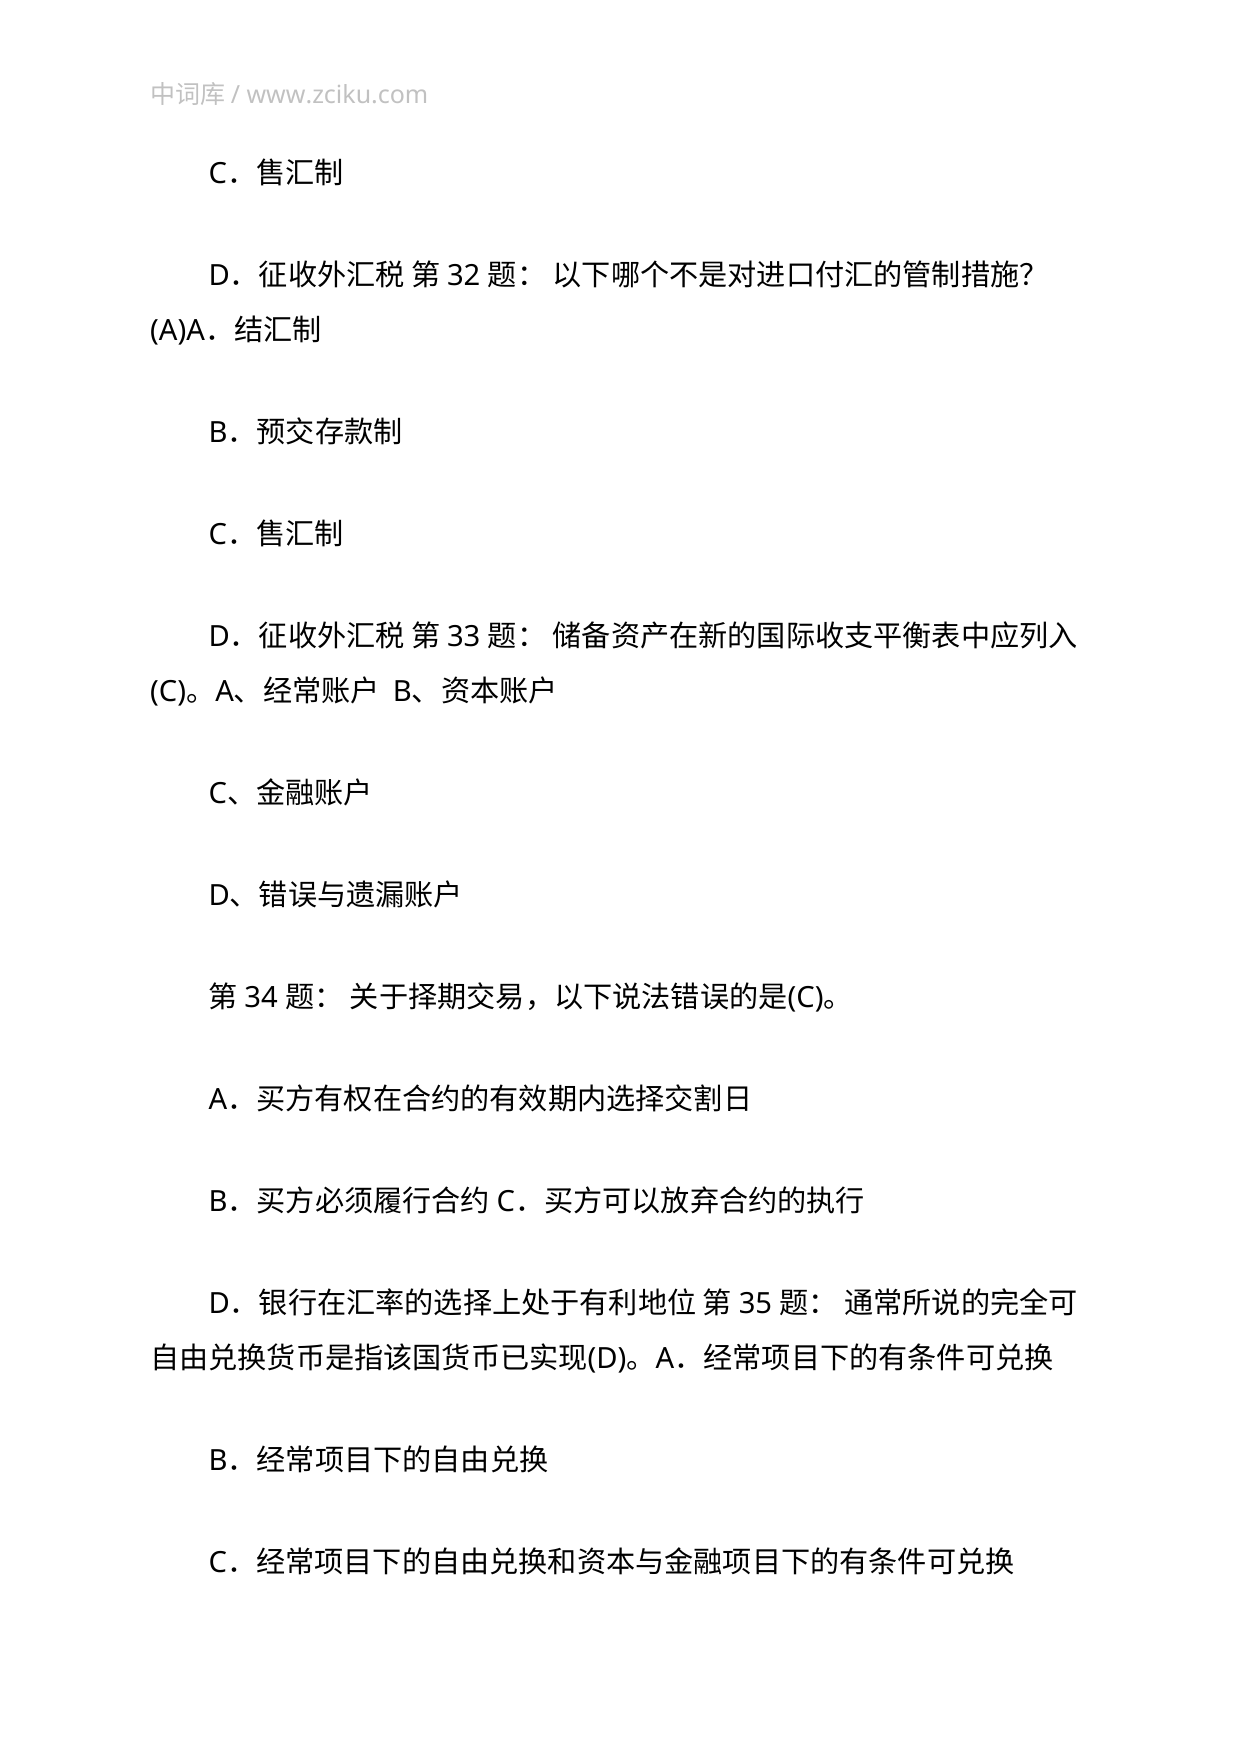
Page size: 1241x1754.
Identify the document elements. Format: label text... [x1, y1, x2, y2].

text C．售汇制 [150, 511, 1090, 553]
text D．银行在汇率的选择上处于有利地位 第 35 题： 通常所说的完全可自由兑换货币是指该国货币已实现(D)。A．经常项目下的有条件可兑换 [150, 1280, 1090, 1377]
text B．经常项目下的自由兑换 [150, 1437, 1090, 1479]
text D．征收外汇税 第 32 题： 以下哪个不是对进口付汇的管制措施？(A)A．结汇制 [150, 252, 1090, 349]
text D、错误与遗漏账户 [150, 872, 1090, 914]
text C．售汇制 [150, 150, 1090, 192]
text 第 34 题： 关于择期交易，以下说法错误的是(C)。 [150, 974, 1090, 1016]
text B．预交存款制 [150, 409, 1090, 451]
text C．经常项目下的自由兑换和资本与金融项目下的有条件可兑换 [150, 1539, 1090, 1581]
text B．买方必须履行合约 C．买方可以放弃合约的执行 [150, 1178, 1090, 1220]
text C、金融账户 [150, 770, 1090, 812]
text D．征收外汇税 第 33 题： 储备资产在新的国际收支平衡表中应列入(C)。A、经常账户 B、资本账户 [150, 613, 1090, 710]
text A．买方有权在合约的有效期内选择交割日 [150, 1076, 1090, 1118]
